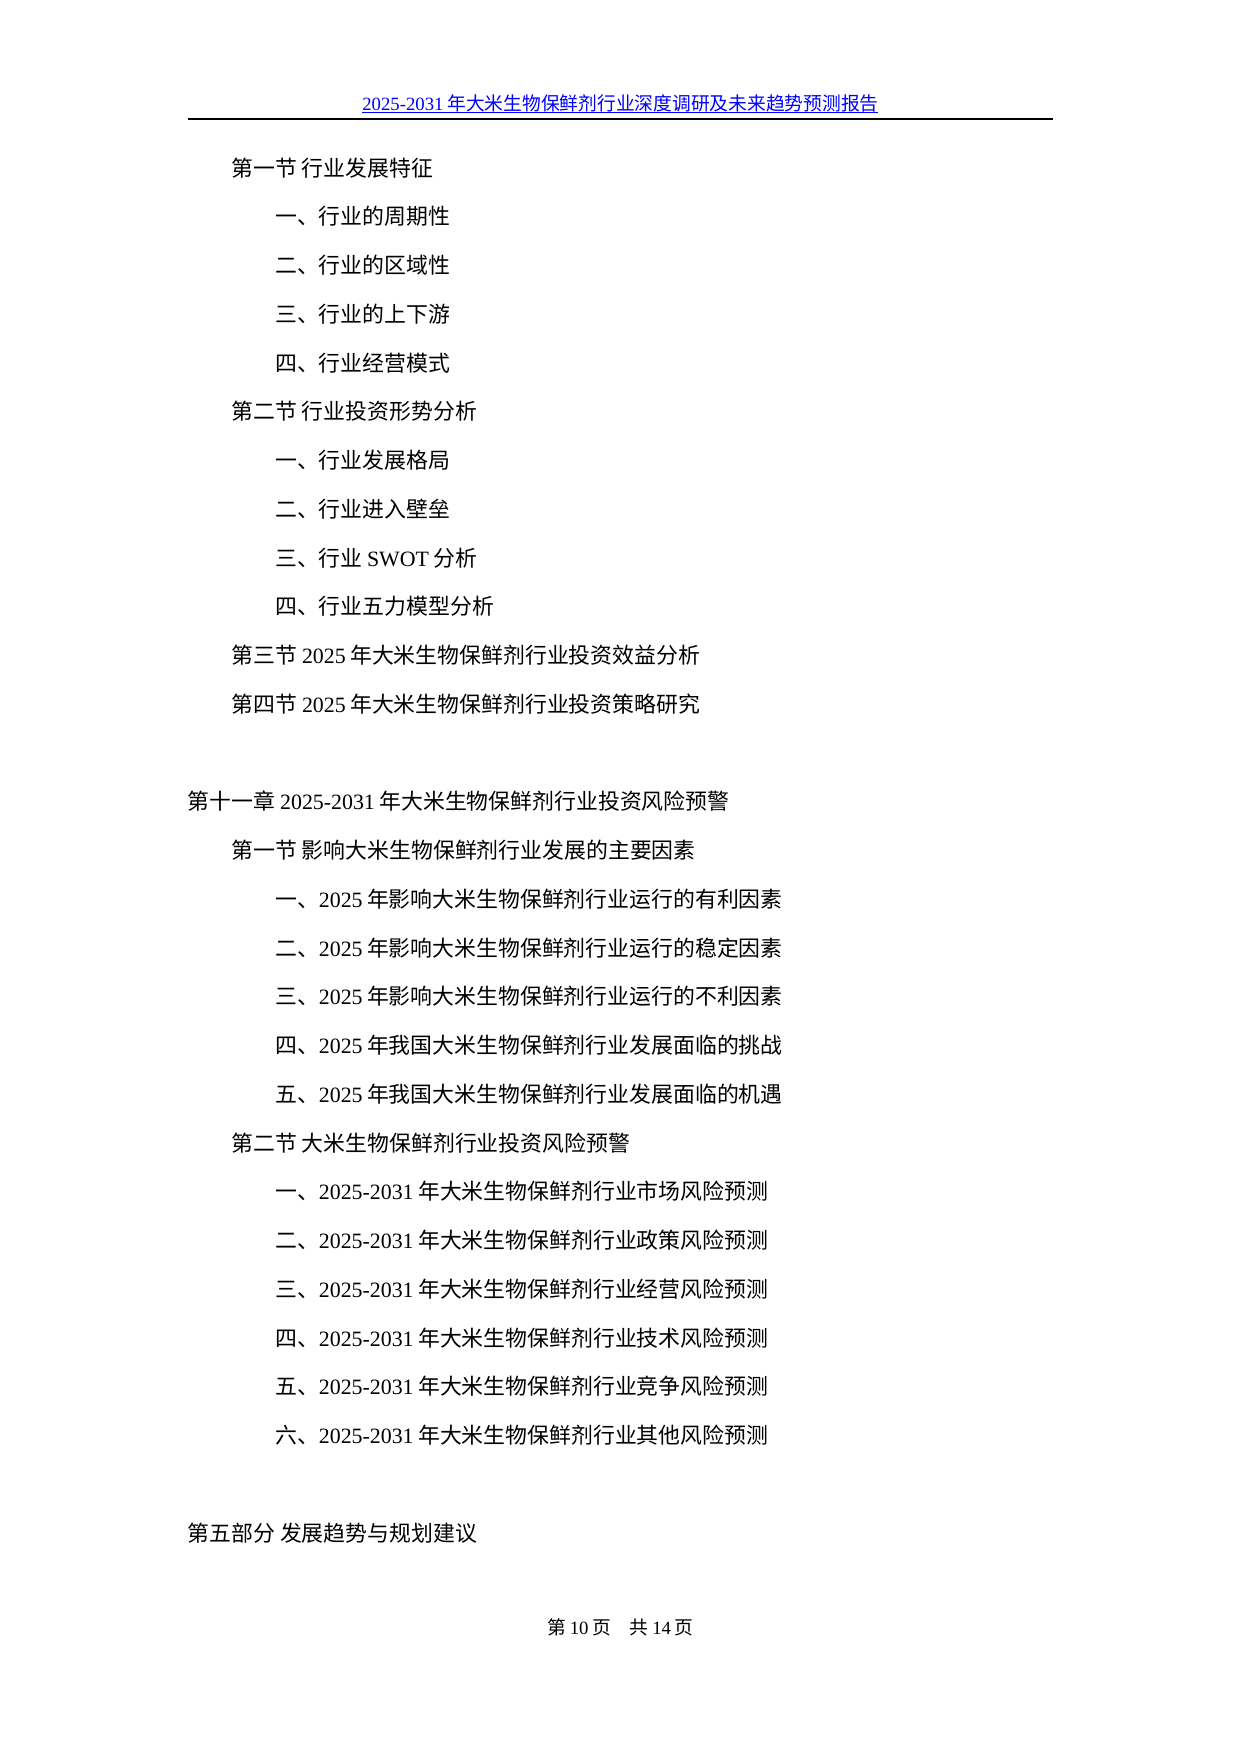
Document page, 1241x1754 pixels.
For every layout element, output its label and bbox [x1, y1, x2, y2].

text [187, 150, 1053, 1548]
